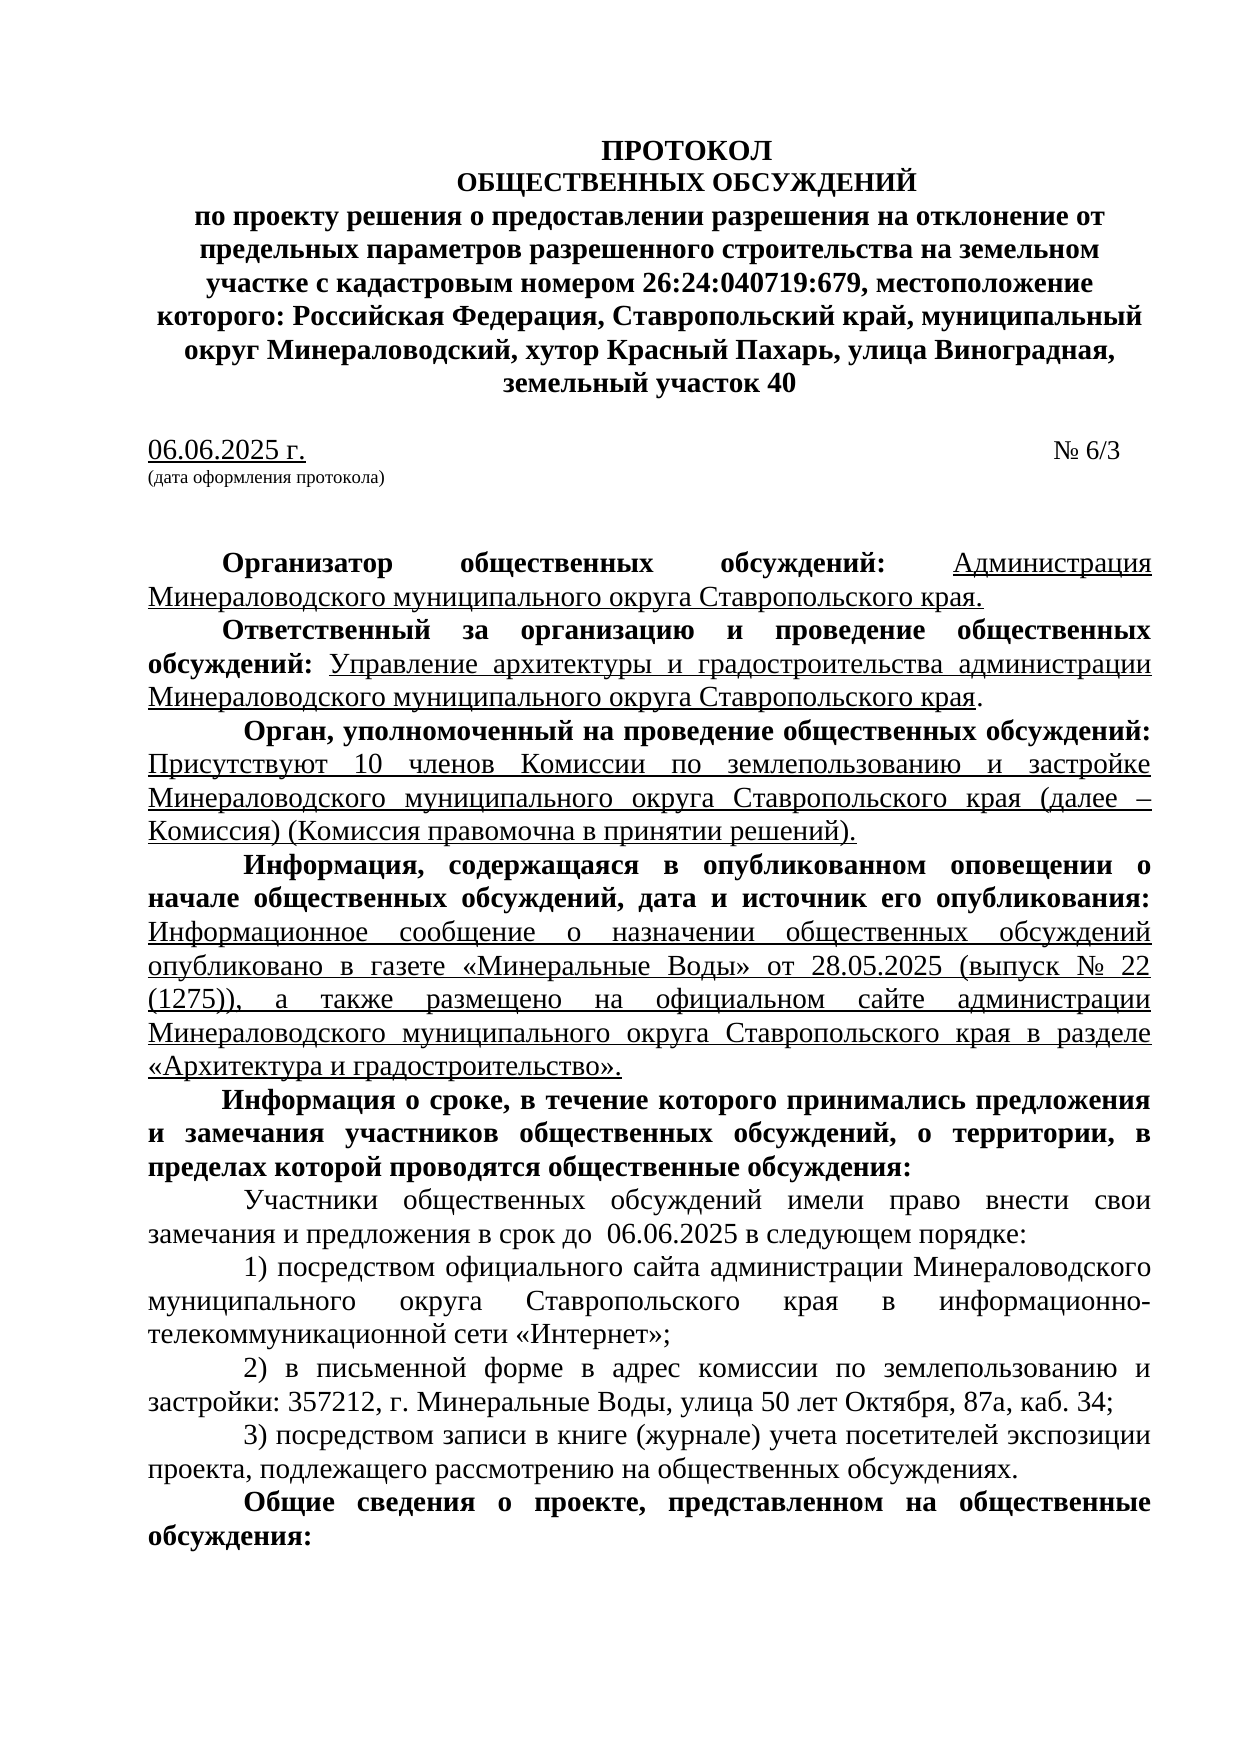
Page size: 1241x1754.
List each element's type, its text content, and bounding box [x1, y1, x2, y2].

text Орган, уполномоченный на проведение общественных обсуждений: Присутствуют 10 членов Комиссии по землепользованию и застройке Минераловодского муниципального округа Ставропольского края (далее – Комиссия) (Комиссия правомочна в принятии решений). [148, 811, 1152, 847]
text Ответственный за организацию и проведение общественных обсуждений: Управление архитектуры и градостроительства администрации Минераловодского муниципального округа Ставропольского края. [148, 612, 1152, 713]
text Организатор общественных обсуждений: Администрация Минераловодского муниципального округа Ставропольского края. [148, 545, 1152, 612]
text (дата оформления протокола) [148, 466, 1152, 512]
text 2) в письменной форме в адрес комиссии по землепользованию и застройки: 357212, г. Минеральные Воды, улица 50 лет Октября, 87а, каб. 34; [148, 1350, 1152, 1417]
text по проекту решения о предоставлении разрешения на отклонение от предельных параметров разрешенного строительства на земельном участке с кадастровым номером 26:24:040719:679, местоположение которого: Российская Федерация, Ставропольский край, муниципальный округ Минераловодский, хутор Красный Пахарь, улица Виноградная, земельный участок 40 [148, 198, 1152, 399]
text Орган, уполномоченный на проведение общественных обсуждений: Присутствуют 10 членов Комиссии по землепользованию и застройке Минераловодского муниципального округа Ставропольского края (далее – Комиссия) (Комиссия правомочна в принятии решений). [148, 713, 1152, 809]
text Общие сведения о проекте, представленном на общественные обсуждения: [148, 1484, 1152, 1551]
text Информация, содержащаяся в опубликованном оповещении о начале общественных обсуждений, дата и источник его опубликования: Информационное сообщение о назначении общественных обсуждений опубликовано в газете «Минеральные Воды» от 28.05.2025 (выпуск № 22 (1275)), а также размещено на официальном сайте администрации Минераловодского муниципального округа Ставропольского края в разделе «Архитектура и градостроительство». [148, 1045, 1152, 1082]
text 06.06.2025 г. № 6/3 [148, 432, 1152, 466]
text ПРОТОКОЛ [148, 133, 1152, 166]
text Информация, содержащаяся в опубликованном оповещении о начале общественных обсуждений, дата и источник его опубликования: Информационное сообщение о назначении общественных обсуждений опубликовано в газете «Минеральные Воды» от 28.05.2025 (выпуск № 22 (1275)), а также размещено на официальном сайте администрации Минераловодского муниципального округа Ставропольского края в разделе «Архитектура и градостроительство». [148, 945, 1152, 1044]
text 1) посредством официального сайта администрации Минераловодского муниципального округа Ставропольского края в информационно-телекоммуникационной сети «Интернет»; [148, 1249, 1152, 1350]
text ОБЩЕСТВЕННЫХ ОБСУЖДЕНИЙ [148, 166, 1152, 198]
text Участники общественных обсуждений имели право внести свои замечания и предложения в срок до 06.06.2025 в следующем порядке: [148, 1182, 1152, 1249]
text Информация, содержащаяся в опубликованном оповещении о начале общественных обсуждений, дата и источник его опубликования: Информационное сообщение о назначении общественных обсуждений опубликовано в газете «Минеральные Воды» от 28.05.2025 (выпуск № 22 (1275)), а также размещено на официальном сайте администрации Минераловодского муниципального округа Ставропольского края в разделе «Архитектура и градостроительство». [148, 847, 1152, 943]
text 3) посредством записи в книге (журнале) учета посетителей экспозиции проекта, подлежащего рассмотрению на общественных обсуждениях. [148, 1417, 1152, 1484]
text Информация о сроке, в течение которого принимались предложения и замечания участников общественных обсуждений, о территории, в пределах которой проводятся общественные обсуждения: [148, 1082, 1152, 1182]
